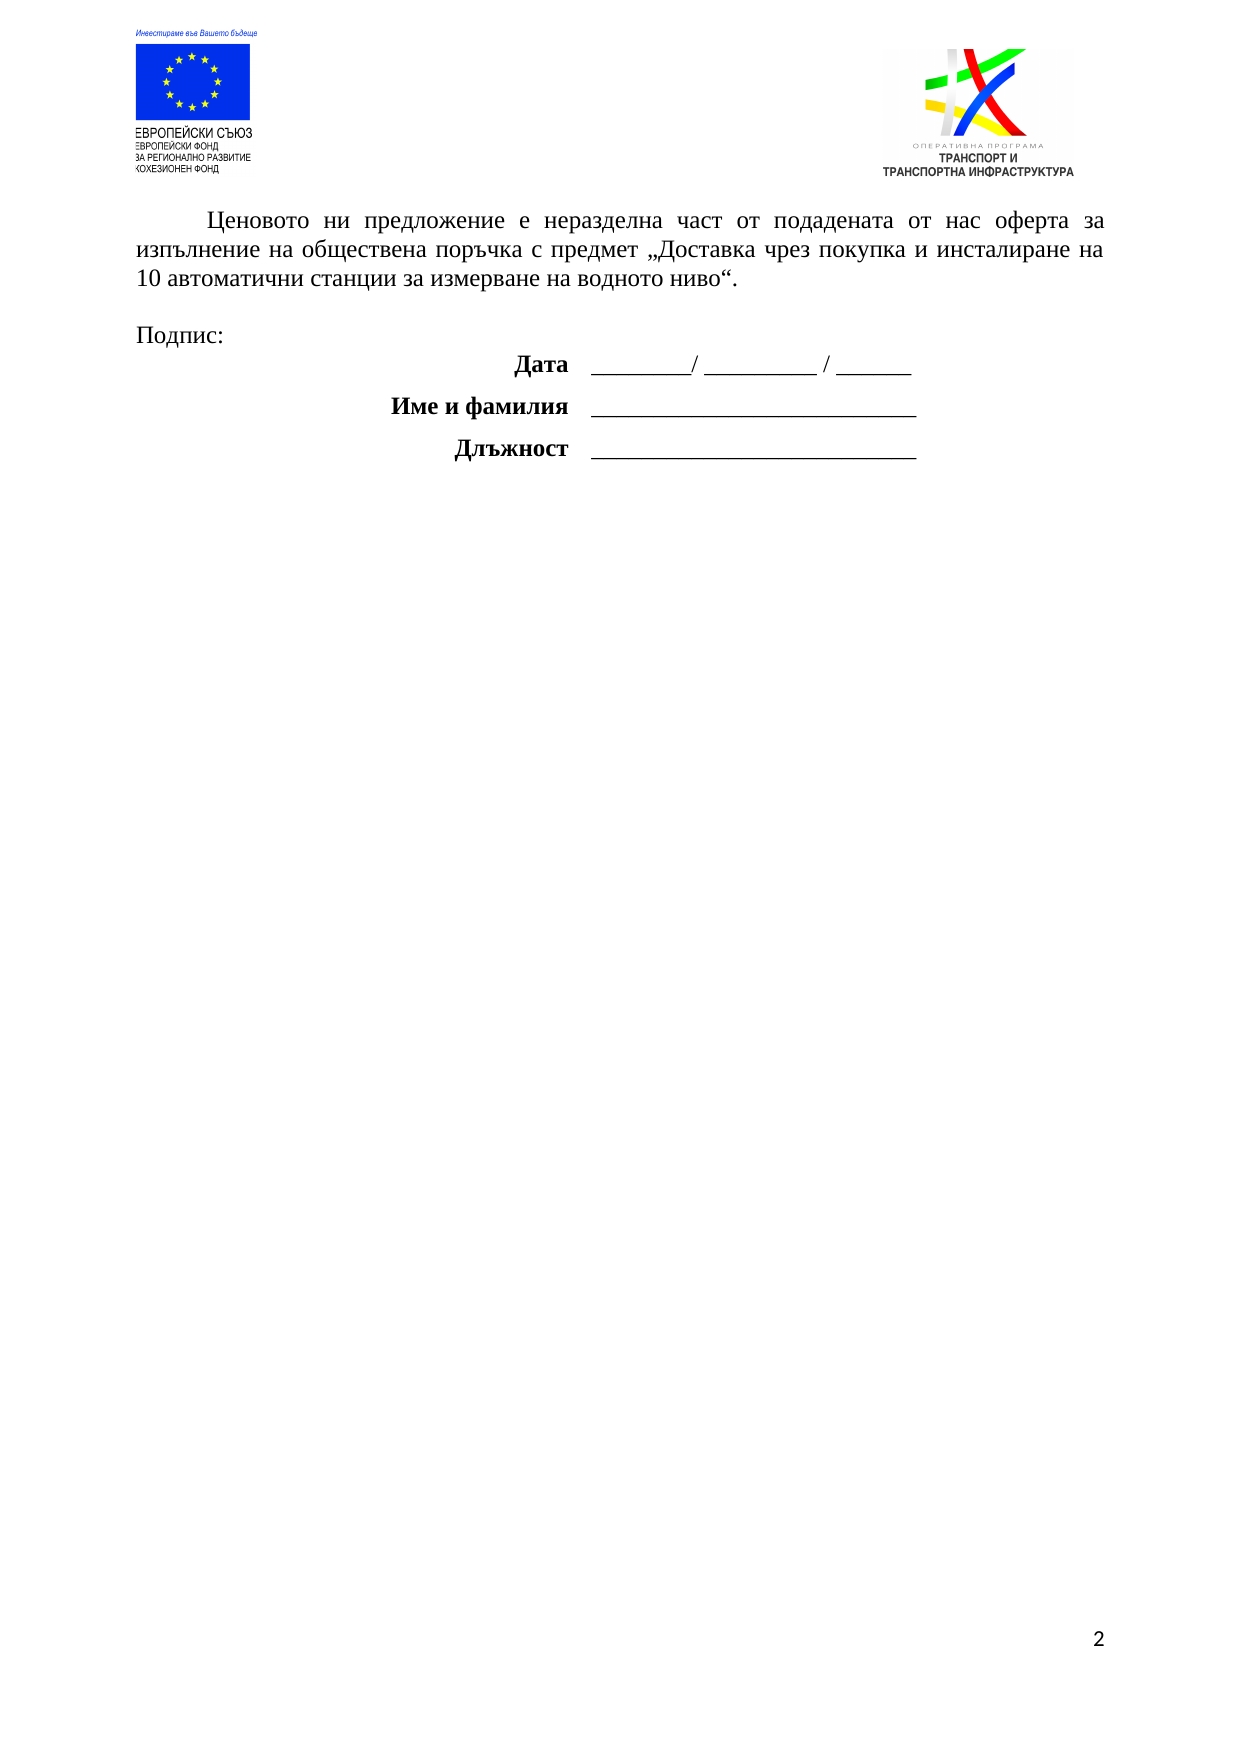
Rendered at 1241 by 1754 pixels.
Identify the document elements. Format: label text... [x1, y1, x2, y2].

picture [882, 49, 1074, 177]
table_cell Име и фамилия [136, 391, 580, 433]
table_cell __________________________ [580, 391, 1023, 433]
table_cell Длъжност [136, 433, 580, 474]
table_header ________/ _________ / ______ [580, 349, 1023, 391]
text Подпис: [136, 320, 1104, 349]
list Ценовото ни предложение е неразделна част от подадената от нас оферта за изпълнение на обществена поръчка с предмет „Доставка чрез покупка и инсталиране на 10 автоматични станции за измерване на водното ниво“. [136, 205, 1104, 291]
picture [135, 29, 258, 177]
table_cell __________________________ [580, 433, 1023, 474]
table_header Дата [136, 349, 580, 391]
